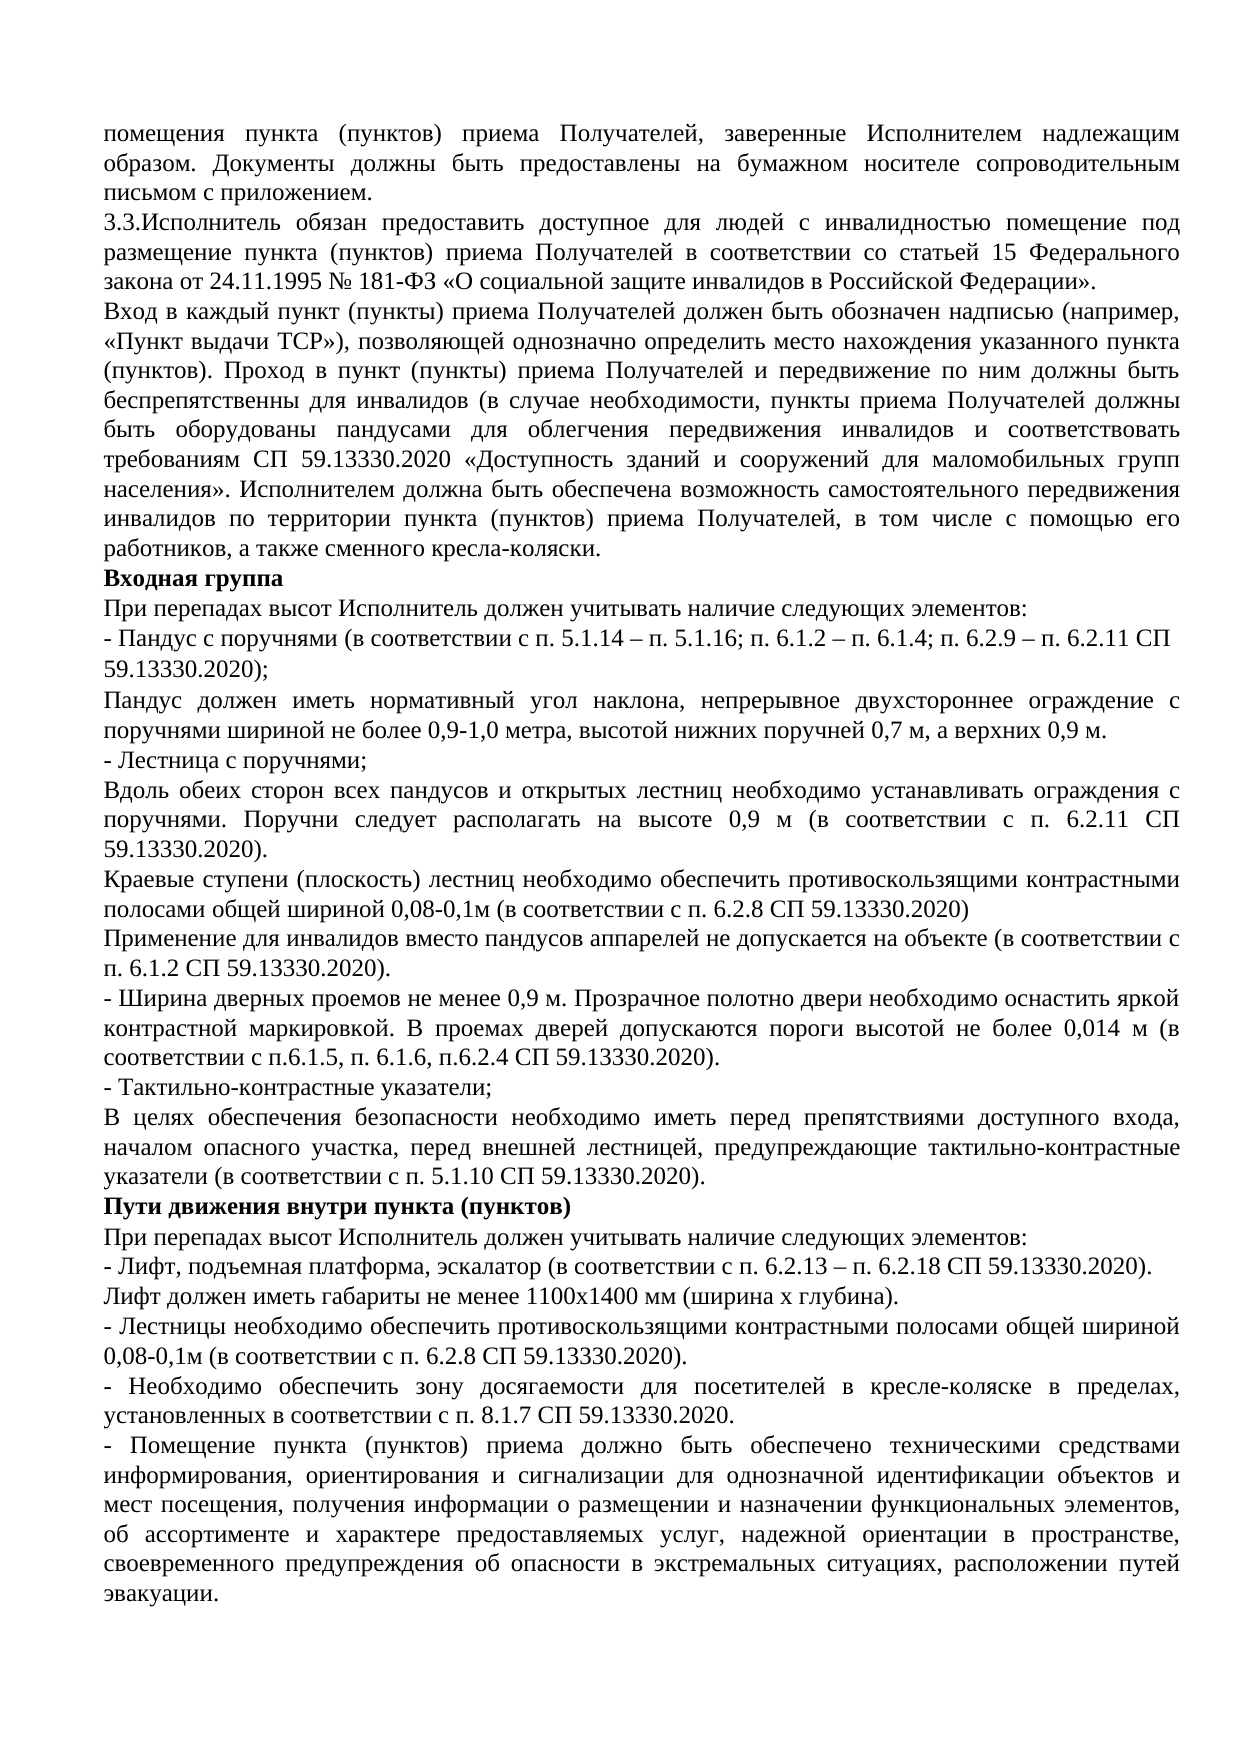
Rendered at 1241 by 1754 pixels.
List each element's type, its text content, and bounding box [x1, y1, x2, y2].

text - Лестница с поручнями; [103, 745, 1181, 774]
text Вдоль обеих сторон всех пандусов и открытых лестниц необходимо устанавливать ограждения с поручнями. Поручни следует располагать на высоте 0,9 м (в соответствии с п. 6.2.11 СП 59.13330.2020). [103, 775, 1181, 863]
text Входная группа [103, 563, 1181, 592]
text - Пандус с поручнями (в соответствии с п. 5.1.14 – п. 5.1.16; п. 6.1.2 – п. 6.1.4; п. 6.2.9 – п. 6.2.11 СП [103, 623, 1181, 652]
text - Лифт, подъемная платформа, эскалатор (в соответствии с п. 6.2.13 – п. 6.2.18 СП 59.13330.2020). [103, 1251, 1181, 1280]
text 59.13330.2020); [103, 654, 1181, 683]
text Пути движения внутри пункта (пунктов) [103, 1191, 1181, 1220]
text Краевые ступени (плоскость) лестниц необходимо обеспечить противоскользящими контрастными полосами общей шириной 0,08-0,1м (в соответствии с п. 6.2.8 СП 59.13330.2020) [103, 864, 1181, 922]
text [103, 118, 1181, 206]
text - Необходимо обеспечить зону досягаемости для посетителей в кресле-коляске в пределах, установленных в соответствии с п. 8.1.7 СП 59.13330.2020. [103, 1371, 1181, 1429]
text Лифт должен иметь габариты не менее 1100х1400 мм (ширина х глубина). [103, 1281, 1181, 1310]
text При перепадах высот Исполнитель должен учитывать наличие следующих элементов: [103, 1222, 1181, 1250]
text Пандус должен иметь нормативный угол наклона, непрерывное двухстороннее ограждение с поручнями шириной не более 0,9-1,0 метра, высотой нижних поручней 0,7 м, а верхних 0,9 м. [103, 686, 1181, 744]
text Вход в каждый пункт (пункты) приема Получателей должен быть обозначен надписью (например, «Пункт выдачи ТСР»), позволяющей однозначно определить место нахождения указанного пункта (пунктов). Проход в пункт (пункты) приема Получателей и передвижение по ним должны быть беспрепятственны для инвалидов (в случае необходимости, пункты приема Получателей должны быть оборудованы пандусами для облегчения передвижения инвалидов и соответствовать требованиям СП 59.13330.2020 «Доступность зданий и сооружений для маломобильных групп населения». Исполнителем должна быть обеспечена возможность самостоятельного передвижения инвалидов по территории пункта (пунктов) приема Получателей, в том числе с помощью его работников, а также сменного кресла-коляски. [103, 296, 1181, 562]
text Применение для инвалидов вместо пандусов аппарелей не допускается на объекте (в соответствии с п. 6.1.2 СП 59.13330.2020). [103, 923, 1181, 982]
text - Ширина дверных проемов не менее 0,9 м. Прозрачное полотно двери необходимо оснастить яркой контрастной маркировкой. В проемах дверей допускаются пороги высотой не более 0,014 м (в соответствии с п.6.1.5, п. 6.1.6, п.6.2.4 СП 59.13330.2020). [103, 983, 1181, 1071]
text - Лестницы необходимо обеспечить противоскользящими контрастными полосами общей шириной 0,08-0,1м (в соответствии с п. 6.2.8 СП 59.13330.2020). [103, 1311, 1181, 1369]
text 3.3.Исполнитель обязан предоставить доступное для людей с инвалидностью помещение под размещение пункта (пунктов) приема Получателей в соответствии со статьей 15 Федерального закона от 24.11.1995 № 181-ФЗ «О социальной защите инвалидов в Российской Федерации». [103, 207, 1181, 295]
text - Помещение пункта (пунктов) приема должно быть обеспечено техническими средствами информирования, ориентирования и сигнализации для однозначной идентификации объектов и мест посещения, получения информации о размещении и назначении функциональных элементов, об ассортименте и характере предоставляемых услуг, надежной ориентации в пространстве, своевременного предупреждения об опасности в экстремальных ситуациях, расположении путей эвакуации. [103, 1430, 1181, 1607]
text При перепадах высот Исполнитель должен учитывать наличие следующих элементов: [103, 593, 1181, 622]
text В целях обеспечения безопасности необходимо иметь перед препятствиями доступного входа, началом опасного участка, перед внешней лестницей, предупреждающие тактильно-контрастные указатели (в соответствии с п. 5.1.10 СП 59.13330.2020). [103, 1102, 1181, 1190]
text - Тактильно-контрастные указатели; [103, 1072, 1181, 1101]
